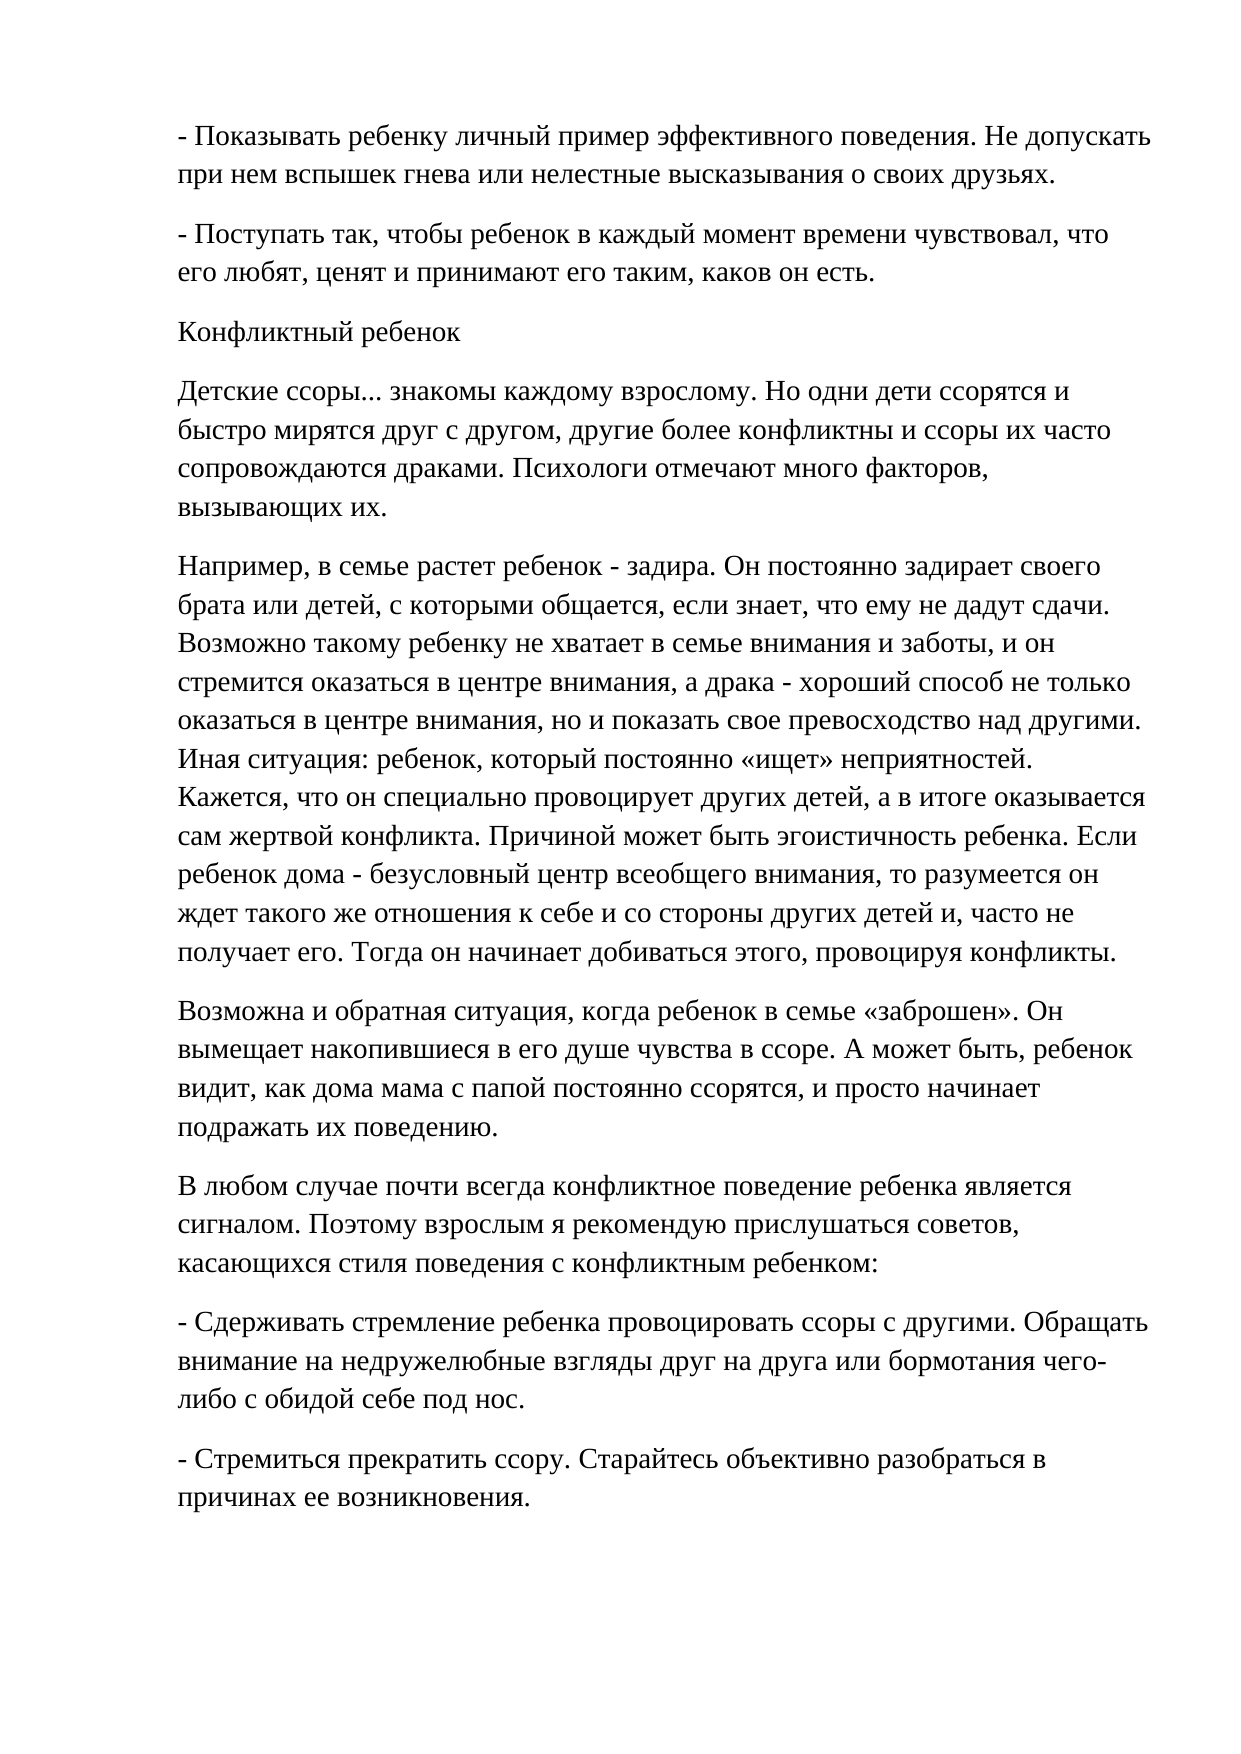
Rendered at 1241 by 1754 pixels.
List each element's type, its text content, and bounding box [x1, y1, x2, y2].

text - Показывать ребенку личный пример эффективного поведения. Не допускать при нем вспышек гнева или нелестные высказывания о своих друзьях. [177, 118, 1152, 190]
text Детские ссоры... знакомы каждому взрослому. Но одни дети ссорятся и быстро мирятся друг с другом, другие более конфликтны и ссоры их часто сопровождаются драками. Психологи отмечают много факторов, вызывающих их. [177, 373, 1152, 522]
text - Сдерживать стремление ребенка провоцировать ссоры с другими. Обращать внимание на недружелюбные взгляды друг на друга или бормотания чего-либо с обидой себе под нос. [177, 1304, 1152, 1415]
text - Стремиться прекратить ссору. Старайтесь объективно разобраться в причинах ее возникновения. [177, 1441, 1152, 1513]
text В любом случае почти всегда конфликтное поведение ребенка является сигналом. Поэтому взрослым я рекомендую прислушаться советов, касающихся стиля поведения с конфликтным ребенком: [177, 1168, 1152, 1279]
text Например, в семье растет ребенок - задира. Он постоянно задирает своего брата или детей, с которыми общается, если знает, что ему не дадут сдачи. Возможно такому ребенку не хватает в семье внимания и заботы, и он стремится оказаться в центре внимания, а драка - хороший способ не только оказаться в центре внимания, но и показать свое превосходство над другими. Иная ситуация: ребенок, который постоянно «ищет» неприятностей. Кажется, что он специально провоцирует других детей, а в итоге оказывается сам жертвой конфликта. Причиной может быть эгоистичность ребенка. Если ребенок дома - безусловный центр всеобщего внимания, то разумеется он ждет такого же отношения к себе и со стороны других детей и, часто не получает его. Тогда он начинает добиваться этого, провоцируя конфликты. [177, 548, 1152, 967]
text Возможна и обратная ситуация, когда ребенок в семье «заброшен». Он вымещает накопившиеся в его душе чувства в ссоре. А может быть, ребенок видит, как дома мама с папой постоянно ссорятся, и просто начинает подражать их поведению. [177, 993, 1152, 1142]
text Конфликтный ребенок [177, 314, 1152, 347]
text - Поступать так, чтобы ребенок в каждый момент времени чувствовал, что его любят, ценят и принимают его таким, каков он есть. [177, 216, 1152, 288]
